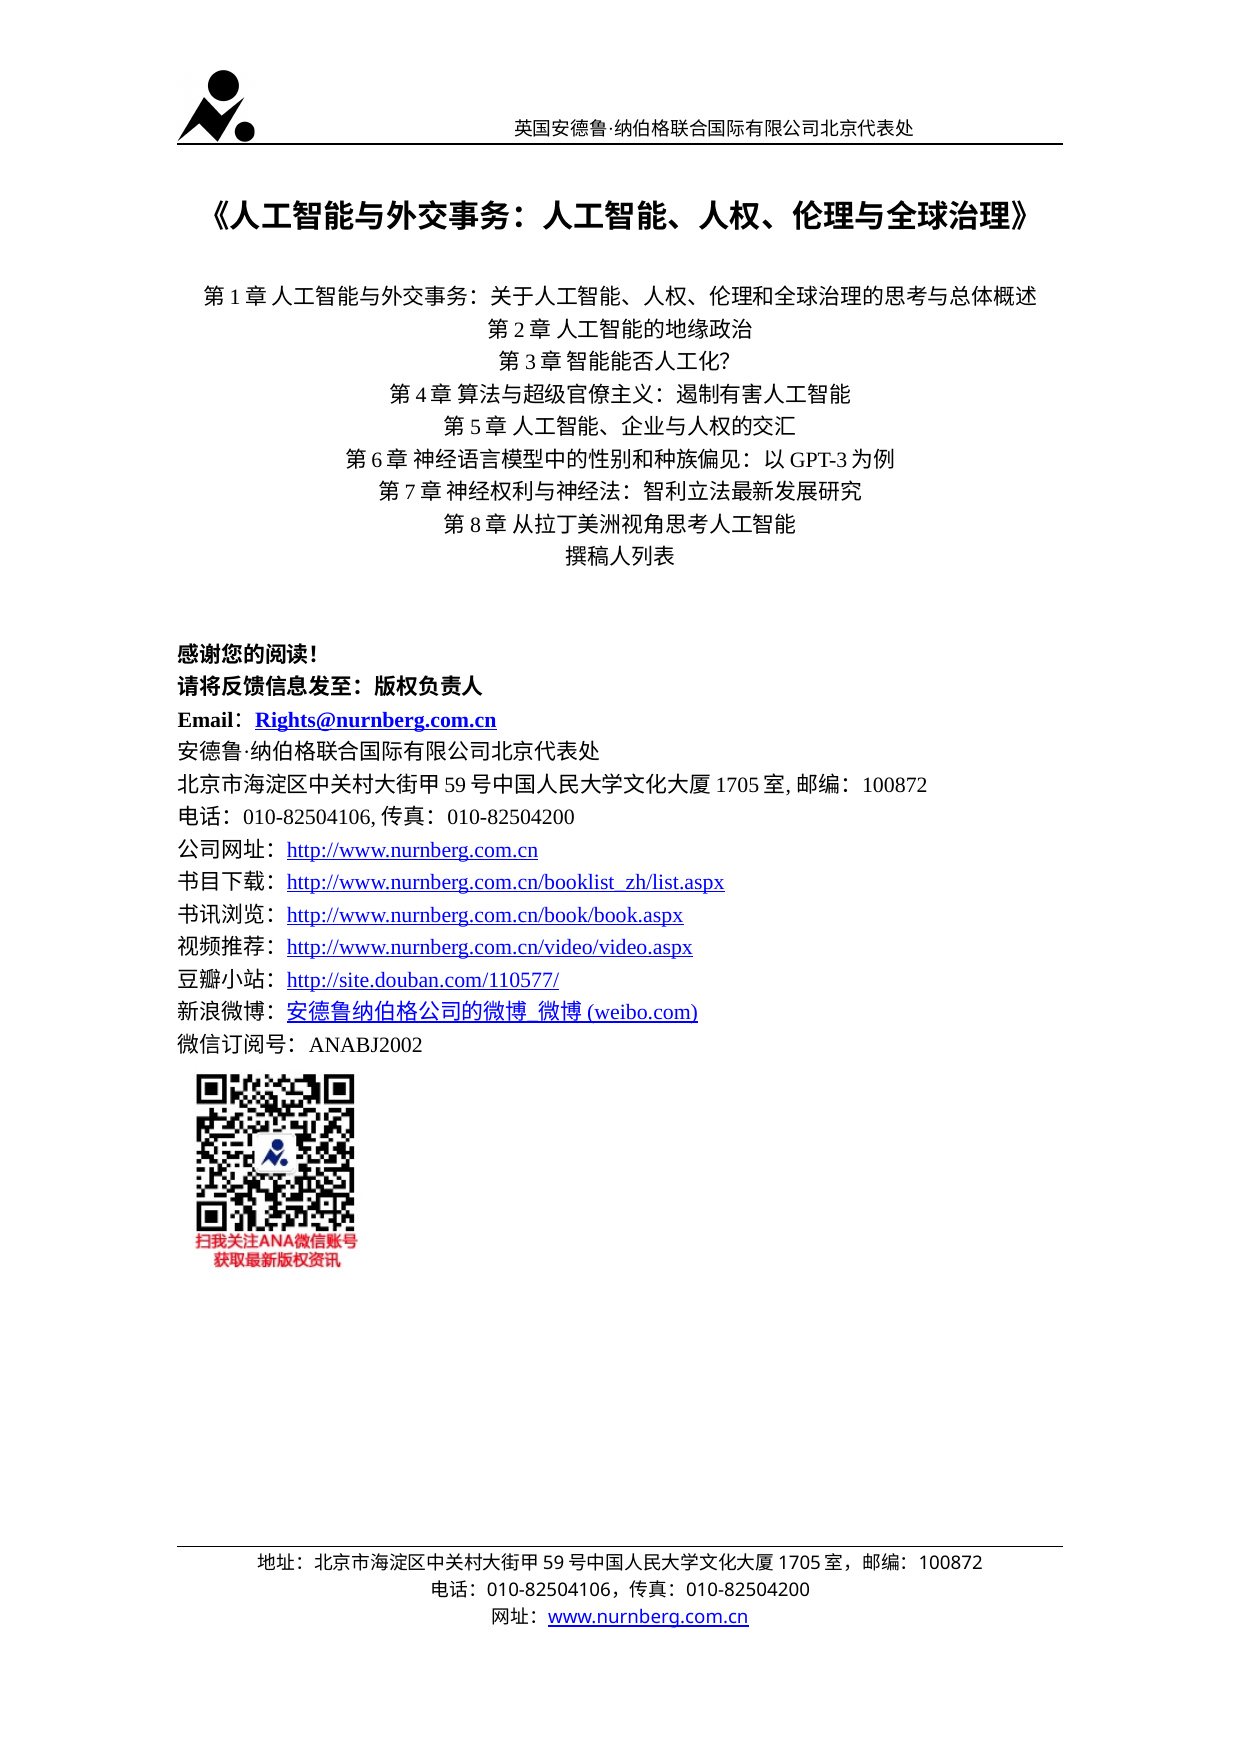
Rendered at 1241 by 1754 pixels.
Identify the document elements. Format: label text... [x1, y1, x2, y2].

text 新浪微博：安德鲁纳伯格公司的微博_微博 (weibo.com) [587, 994, 1063, 1026]
text 第7章 神经权利与神经法：智利立法最新发展研究 [177, 474, 1063, 506]
text 北京市海淀区中关村大街甲59号中国人民大学文化大厦1705室, 邮编：100872 [177, 766, 1063, 799]
text 撰稿人列表 [177, 539, 1063, 571]
text 第1章 人工智能与外交事务：关于人工智能、人权、伦理和全球治理的思考与总体概述 [177, 279, 1063, 311]
text 第4章 算法与超级官僚主义：遏制有害人工智能 [177, 376, 1063, 409]
picture [177, 1058, 374, 1273]
text 视频推荐：http://www.nurnberg.com.cn/video/video.aspx [177, 929, 1063, 961]
text 《人工智能与外交事务：人工智能、人权、伦理与全球治理》 [177, 181, 1063, 246]
text 第6章 神经语言模型中的性别和种族偏见：以GPT-3为例 [177, 441, 1063, 474]
text 第2章 人工智能的地缘政治 [177, 311, 1063, 344]
text 公司网址：http://www.nurnberg.com.cn [177, 831, 1063, 864]
text 第8章 从拉丁美洲视角思考人工智能 [177, 506, 1063, 539]
text 书讯浏览：http://www.nurnberg.com.cn/book/book.aspx [177, 896, 1063, 929]
text 豆瓣小站：http://site.douban.com/110577/ [177, 961, 1063, 994]
text 感谢您的阅读！ [177, 636, 1063, 669]
text 电话：010-82504106, 传真：010-82504200 [177, 799, 1063, 831]
text 请将反馈信息发至：版权负责人 [177, 669, 1063, 701]
picture [177, 70, 255, 142]
text 微信订阅号：ANABJ2002 [177, 1026, 1063, 1059]
text 第3章 智能能否人工化？ [177, 344, 1063, 376]
text 第5章 人工智能、企业与人权的交汇 [177, 409, 1063, 441]
text 安德鲁·纳伯格联合国际有限公司北京代表处 [177, 734, 1063, 766]
text Email：Rights@nurnberg.com.cn [177, 701, 1063, 734]
text 书目下载：http://www.nurnberg.com.cn/booklist_zh/list.aspx [177, 864, 1063, 896]
